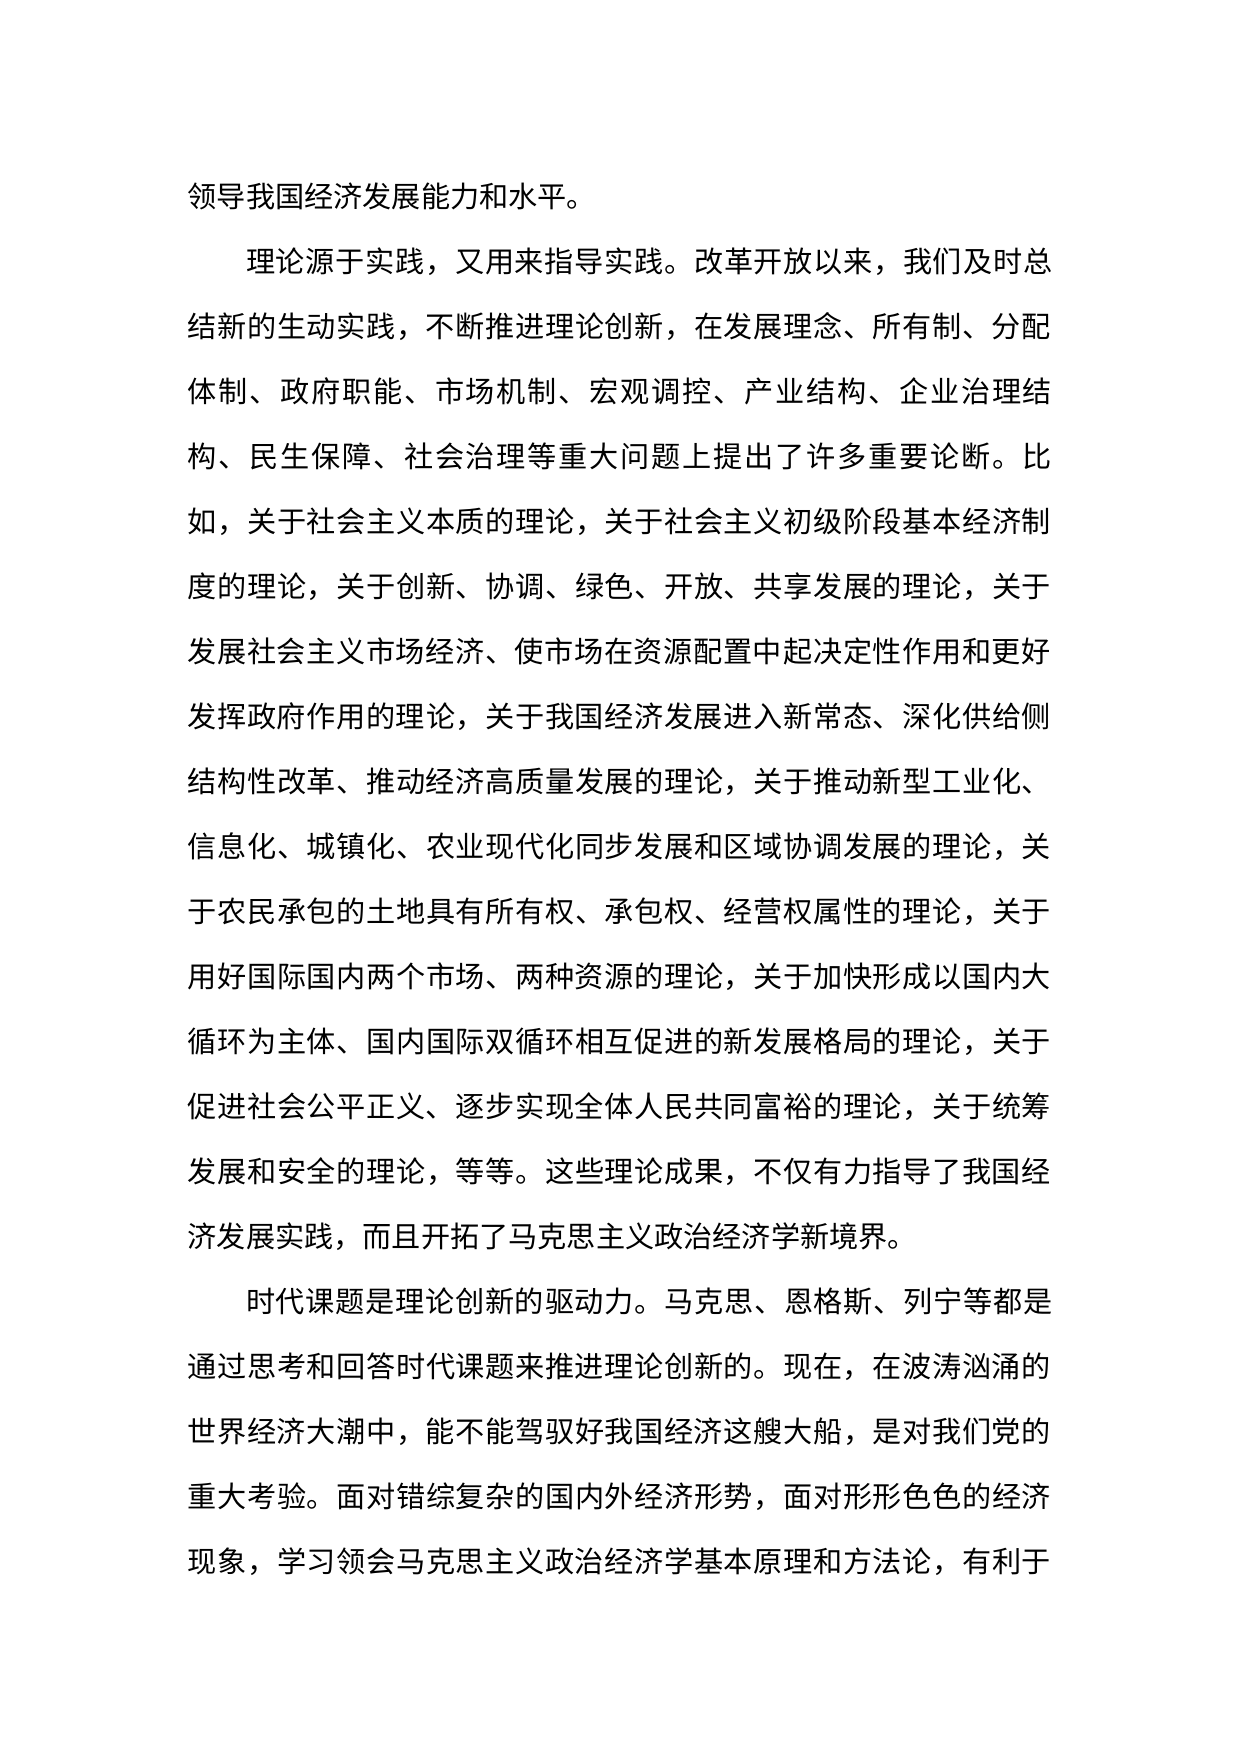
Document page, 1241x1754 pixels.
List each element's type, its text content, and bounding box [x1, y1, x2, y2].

text 理论源于实践，又用来指导实践。改革开放以来，我们及时总结新的生动实践，不断推进理论创新，在发展理念、所有制、分配体制、政府职能、市场机制、宏观调控、产业结构、企业治理结构、民生保障、社会治理等重大问题上提出了许多重要论断。比如，关于社会主义本质的理论，关于社会主义初级阶段基本经济制度的理论，关于创新、协调、绿色、开放、共享发展的理论，关于发展社会主义市场经济、使市场在资源配置中起决定性作用和更好发挥政府作用的理论，关于我国经济发展进入新常态、深化供给侧结构性改革、推动经济高质量发展的理论，关于推动新型工业化、信息化、城镇化、农业现代化同步发展和区域协调发展的理论，关于农民承包的土地具有所有权、承包权、经营权属性的理论，关于用好国际国内两个市场、两种资源的理论，关于加快形成以国内大循环为主体、国内国际双循环相互促进的新发展格局的理论，关于促进社会公平正义、逐步实现全体人民共同富裕的理论，关于统筹发展和安全的理论，等等。这些理论成果，不仅有力指导了我国经济发展实践，而且开拓了马克思主义政治经济学新境界。 [187, 227, 1053, 1267]
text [187, 1267, 1053, 1592]
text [187, 162, 1053, 227]
